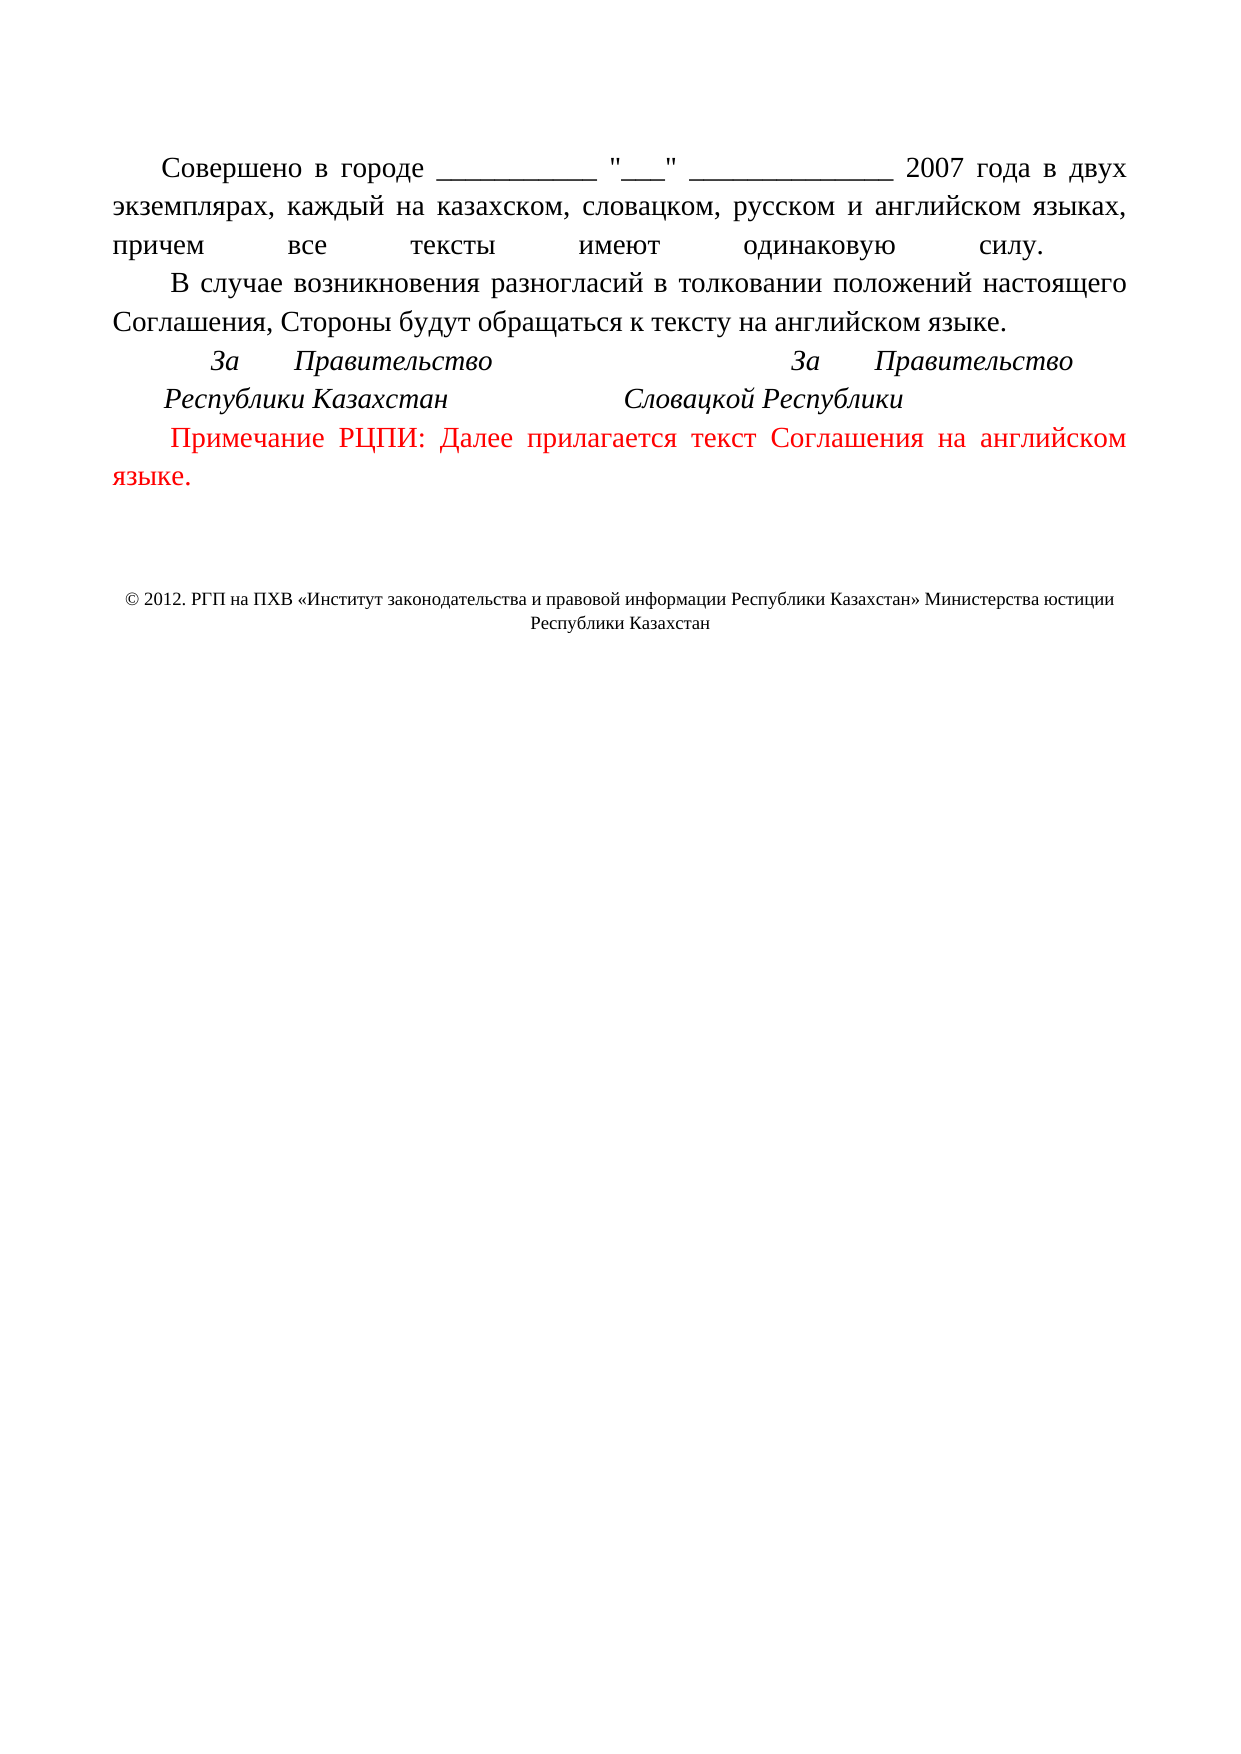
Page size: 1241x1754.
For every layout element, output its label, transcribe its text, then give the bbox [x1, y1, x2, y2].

text Примечание РЦПИ: Далее прилагается текст Соглашения на английском языке. [112, 420, 1128, 492]
text © 2012. РГП на ПХВ «Институт законодательства и правовой информации Республики Казахстан» Министерства юстиции Республики Казахстан [112, 587, 1128, 634]
text Совершено в городе ___________ "___" ______________ 2007 года в двух экземплярах, каждый на казахском, словацком, русском и английском языках, причем все тексты имеют одинаковую силу. В случае возникновения разногласий в толковании положений настоящего Соглашения, Стороны будут обращаться к тексту на английском языке. [112, 150, 1128, 338]
text За Правительство За Правительство Республики Казахстан Словацкой Республики [112, 343, 1128, 415]
